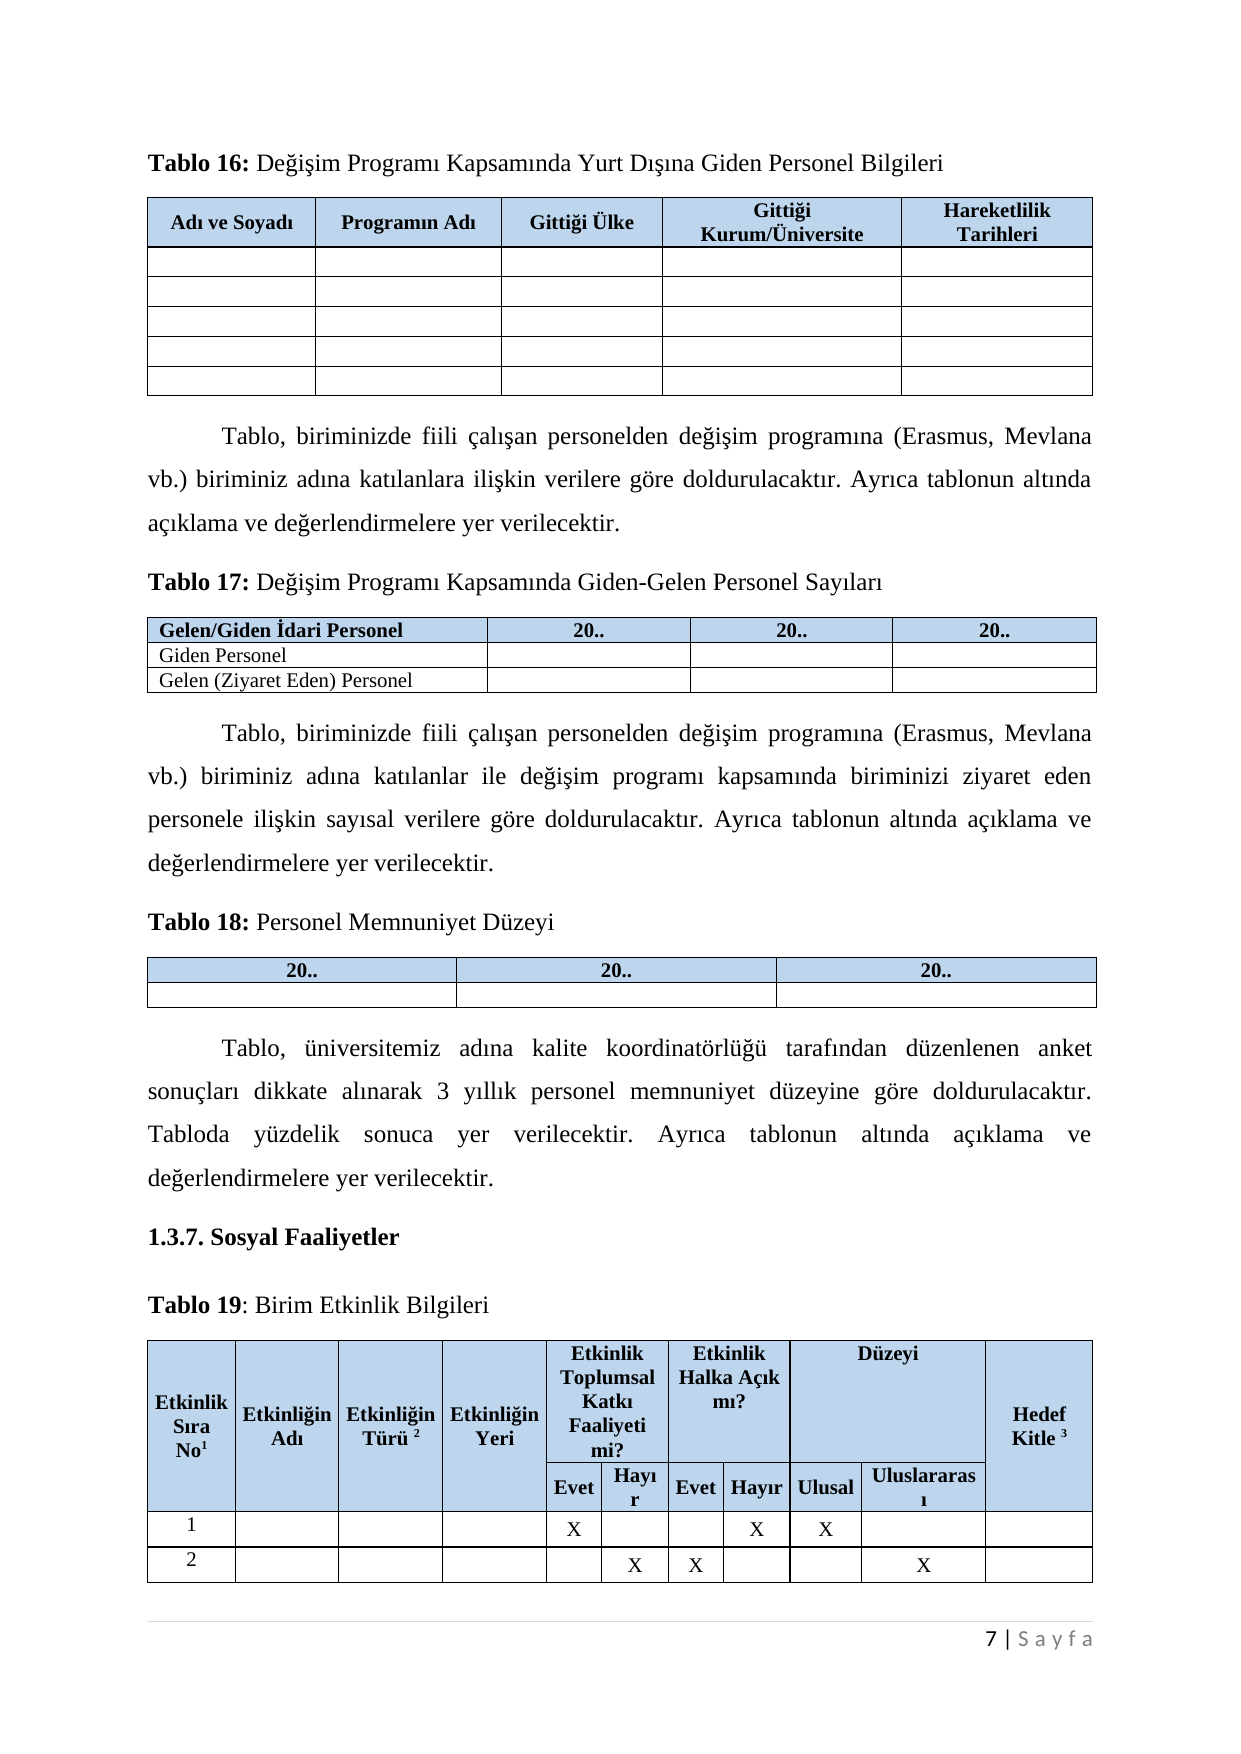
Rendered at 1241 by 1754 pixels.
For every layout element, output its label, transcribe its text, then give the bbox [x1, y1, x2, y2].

table_cell 2 [148, 1548, 235, 1582]
table_header Etkinliğin Adı [236, 1341, 338, 1511]
table_header Gittiği Ülke [502, 198, 662, 246]
table_cell [148, 307, 315, 336]
table_cell [902, 337, 1092, 366]
table_header Adı ve Soyadı [148, 198, 315, 246]
table_cell [316, 337, 501, 366]
text Tablo 17: Değişim Programı Kapsamında Giden-Gelen Personel Sayıları [148, 567, 1093, 596]
table_cell Hayır [724, 1463, 789, 1511]
table_cell [724, 1548, 789, 1582]
table_cell [502, 307, 662, 336]
table_cell Evet [547, 1463, 601, 1511]
table_cell [443, 1548, 546, 1582]
table_cell Ulusal [791, 1463, 861, 1511]
text Tablo, biriminizde fiili çalışan personelden değişim programına (Erasmus, Mevlana vb.) biriminiz adına katılanlara ilişkin verilere göre doldurulacaktır. Ayrıca tablonun altında açıklama ve değerlendirmelere yer verilecektir. [148, 421, 1093, 536]
table_header Gittiği Kurum/Üniversite [663, 198, 901, 246]
table_cell [663, 367, 901, 395]
table_cell Hayır [602, 1463, 668, 1511]
table_cell X [724, 1512, 789, 1546]
table_cell Uluslararası [862, 1463, 985, 1511]
subtitle 1.3.7. Sosyal Faaliyetler [148, 1222, 1093, 1251]
table_header Hedef Kitle 3 [986, 1341, 1092, 1511]
table_cell [602, 1512, 668, 1546]
table_cell [488, 643, 690, 667]
table_cell [488, 668, 690, 692]
table_cell X [602, 1548, 668, 1582]
table_cell Giden Personel [148, 643, 487, 667]
table_cell 1 [148, 1512, 235, 1546]
table_cell [148, 277, 315, 306]
table_cell [316, 307, 501, 336]
table_header 20.. [893, 618, 1096, 642]
text Tablo 19: Birim Etkinlik Bilgileri [148, 1291, 1093, 1319]
table_cell [443, 1512, 546, 1546]
text Tablo 16: Değişim Programı Kapsamında Yurt Dışına Giden Personel Bilgileri [148, 148, 1093, 176]
table_header Gelen/Giden İdari Personel [148, 618, 487, 642]
table_cell [502, 277, 662, 306]
table_header Etkinliğin Yeri [443, 1341, 546, 1511]
table_header Etkinlik Halka Açık mı? [669, 1341, 789, 1462]
table_cell [791, 1548, 861, 1582]
table_cell [691, 668, 892, 692]
table_cell [236, 1548, 338, 1582]
table_cell [502, 337, 662, 366]
table_header Etkinliğin Türü 2 [339, 1341, 442, 1511]
table_cell [893, 643, 1096, 667]
table_header Hareketlilik Tarihleri [902, 198, 1092, 246]
table_cell [902, 367, 1092, 395]
table_header 20.. [148, 958, 456, 982]
table_cell [893, 668, 1096, 692]
table_cell [316, 367, 501, 395]
table_header Etkinlik Sıra No1 [148, 1341, 235, 1511]
table_cell [457, 983, 776, 1007]
table_cell [148, 248, 315, 276]
table_header 20.. [691, 618, 892, 642]
text Tablo 18: Personel Memnuniyet Düzeyi [148, 907, 1093, 936]
table_cell [986, 1512, 1092, 1546]
table_cell [148, 337, 315, 366]
table_header 20.. [777, 958, 1096, 982]
table_cell [902, 307, 1092, 336]
table_header Etkinlik Toplumsal Katkı Faaliyeti mi? [547, 1341, 668, 1462]
table_cell [502, 248, 662, 276]
text Tablo, biriminizde fiili çalışan personelden değişim programına (Erasmus, Mevlana vb.) biriminiz adına katılanlar ile değişim programı kapsamında biriminizi ziyaret eden personele ilişkin sayısal verilere göre doldurulacaktır. Ayrıca tablonun altında açıklama ve değerlendirmelere yer verilecektir. [148, 718, 1093, 876]
table_cell [236, 1512, 338, 1546]
table_cell [663, 277, 901, 306]
table_cell [547, 1548, 601, 1582]
table_cell X [669, 1548, 723, 1582]
table_cell [663, 337, 901, 366]
table_cell X [547, 1512, 601, 1546]
table_cell [691, 643, 892, 667]
table_cell [777, 983, 1096, 1007]
table_cell [339, 1548, 442, 1582]
table_cell [502, 367, 662, 395]
table_header 20.. [457, 958, 776, 982]
table_cell Gelen (Ziyaret Eden) Personel [148, 668, 487, 692]
table_cell X [862, 1548, 985, 1582]
table_cell [862, 1512, 985, 1546]
table_cell [316, 248, 501, 276]
table_cell [663, 307, 901, 336]
table_header Programın Adı [316, 198, 501, 246]
text Tablo, üniversitemiz adına kalite koordinatörlüğü tarafından düzenlenen anket sonuçları dikkate alınarak 3 yıllık personel memnuniyet düzeyine göre doldurulacaktır. Tabloda yüzdelik sonuca yer verilecektir. Ayrıca tablonun altında açıklama ve değerlendirmelere yer verilecektir. [148, 1033, 1093, 1191]
table_cell [902, 277, 1092, 306]
table_cell [148, 983, 456, 1007]
table_header 20.. [488, 618, 690, 642]
table_cell X [791, 1512, 861, 1546]
table_cell [316, 277, 501, 306]
table_cell [902, 248, 1092, 276]
table_cell [986, 1548, 1092, 1582]
table_cell [148, 367, 315, 395]
table_cell [669, 1512, 723, 1546]
table_cell [339, 1512, 442, 1546]
table_cell Evet [669, 1463, 723, 1511]
table_cell [663, 248, 901, 276]
table_header Düzeyi [791, 1341, 985, 1462]
